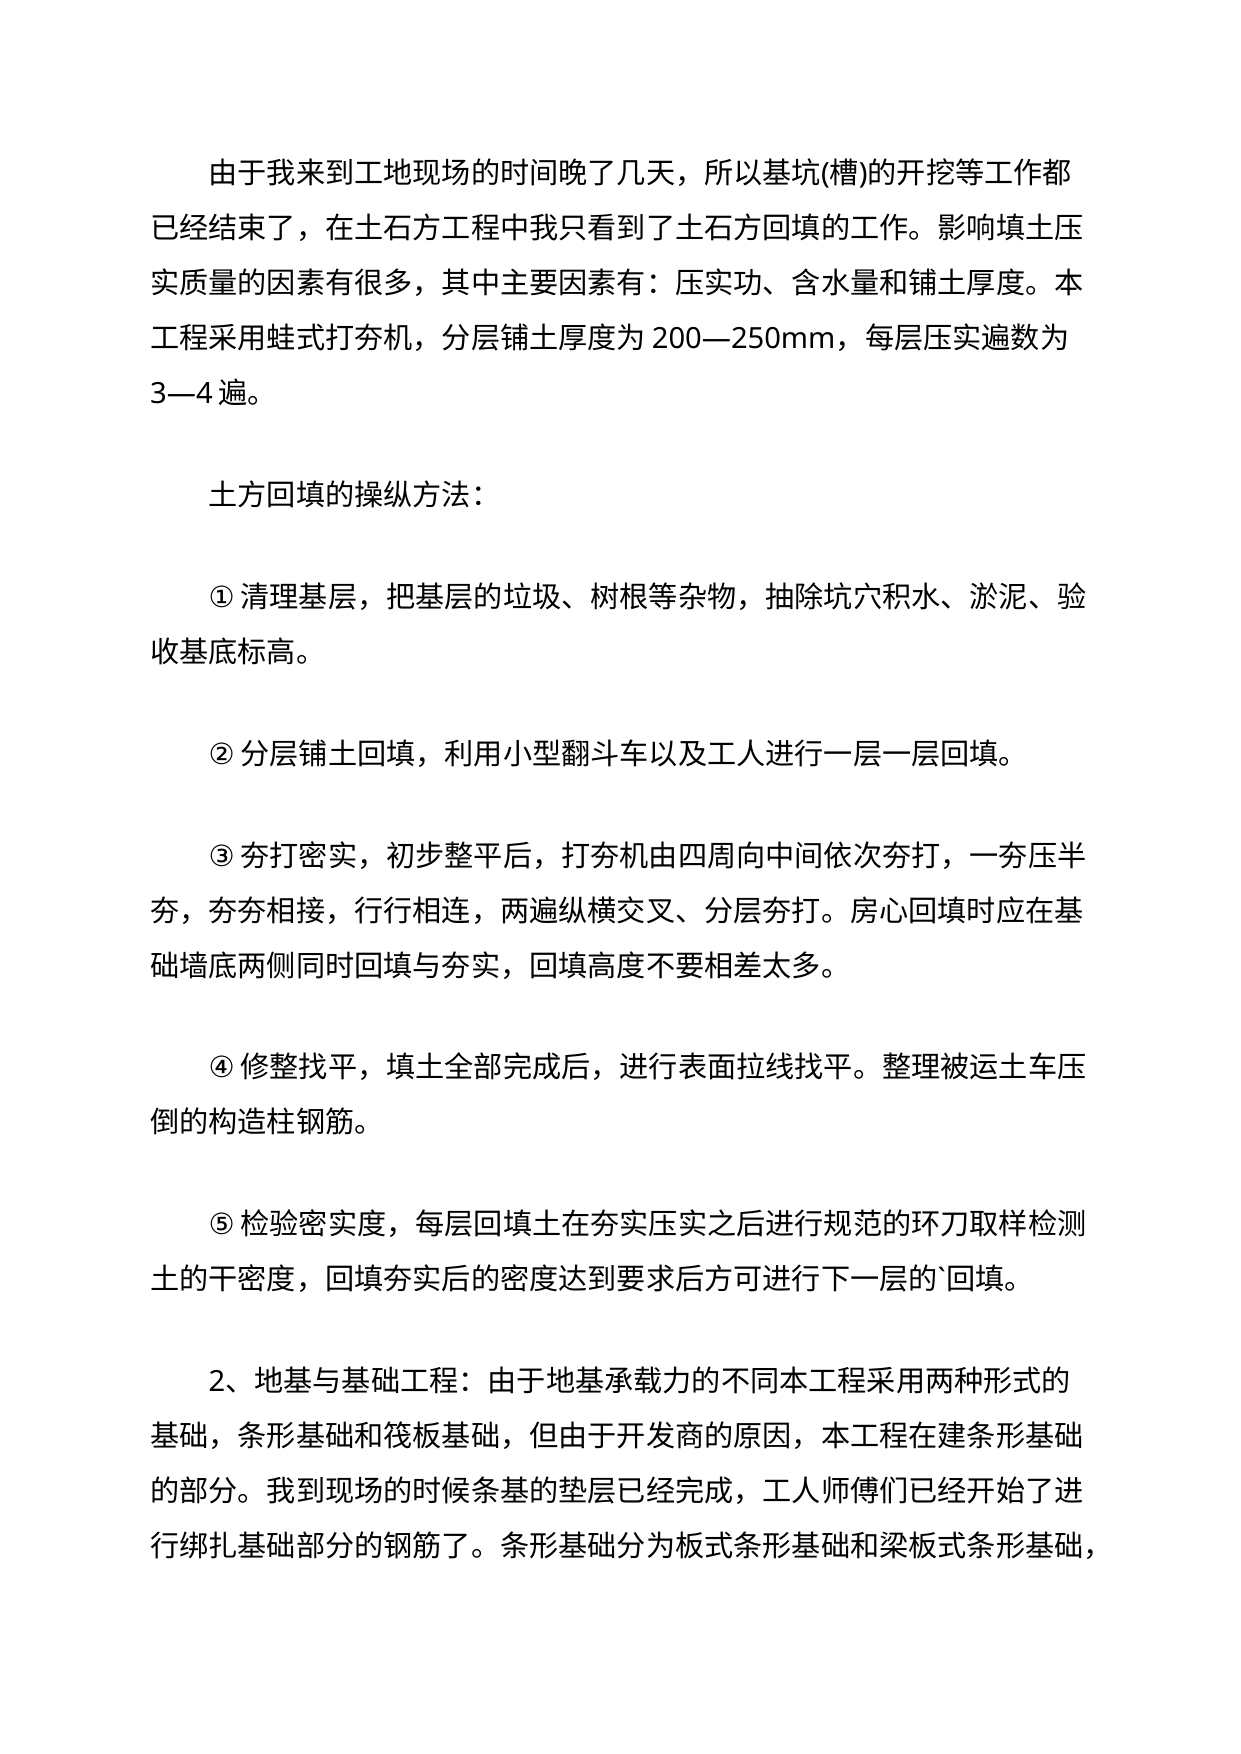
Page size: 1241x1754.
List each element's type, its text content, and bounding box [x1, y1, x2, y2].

text 土方回填的操纵方法： [150, 472, 1090, 514]
text ④修整找平，填土全部完成后，进行表面拉线找平。整理被运土车压倒的构造柱钢筋。 [150, 1044, 1090, 1141]
text ③夯打密实，初步整平后，打夯机由四周向中间依次夯打，一夯压半夯，夯夯相接，行行相连，两遍纵横交叉、分层夯打。房心回填时应在基础墙底两侧同时回填与夯实，回填高度不要相差太多。 [150, 832, 1090, 984]
text 由于我来到工地现场的时间晚了几天，所以基坑(槽)的开挖等工作都已经结束了，在土石方工程中我只看到了土石方回填的工作。影响填土压实质量的因素有很多，其中主要因素有：压实功、含水量和铺土厚度。本工程采用蛙式打夯机，分层铺土厚度为200—250mm，每层压实遍数为3—4遍。 [150, 150, 1090, 412]
text ②分层铺土回填，利用小型翻斗车以及工人进行一层一层回填。 [150, 730, 1090, 773]
text ①清理基层，把基层的垃圾、树根等杂物，抽除坑穴积水、淤泥、验收基底标高。 [150, 573, 1090, 671]
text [150, 1358, 1090, 1565]
text ⑤检验密实度，每层回填土在夯实压实之后进行规范的环刀取样检测土的干密度，回填夯实后的密度达到要求后方可进行下一层的`回填。 [150, 1201, 1090, 1298]
